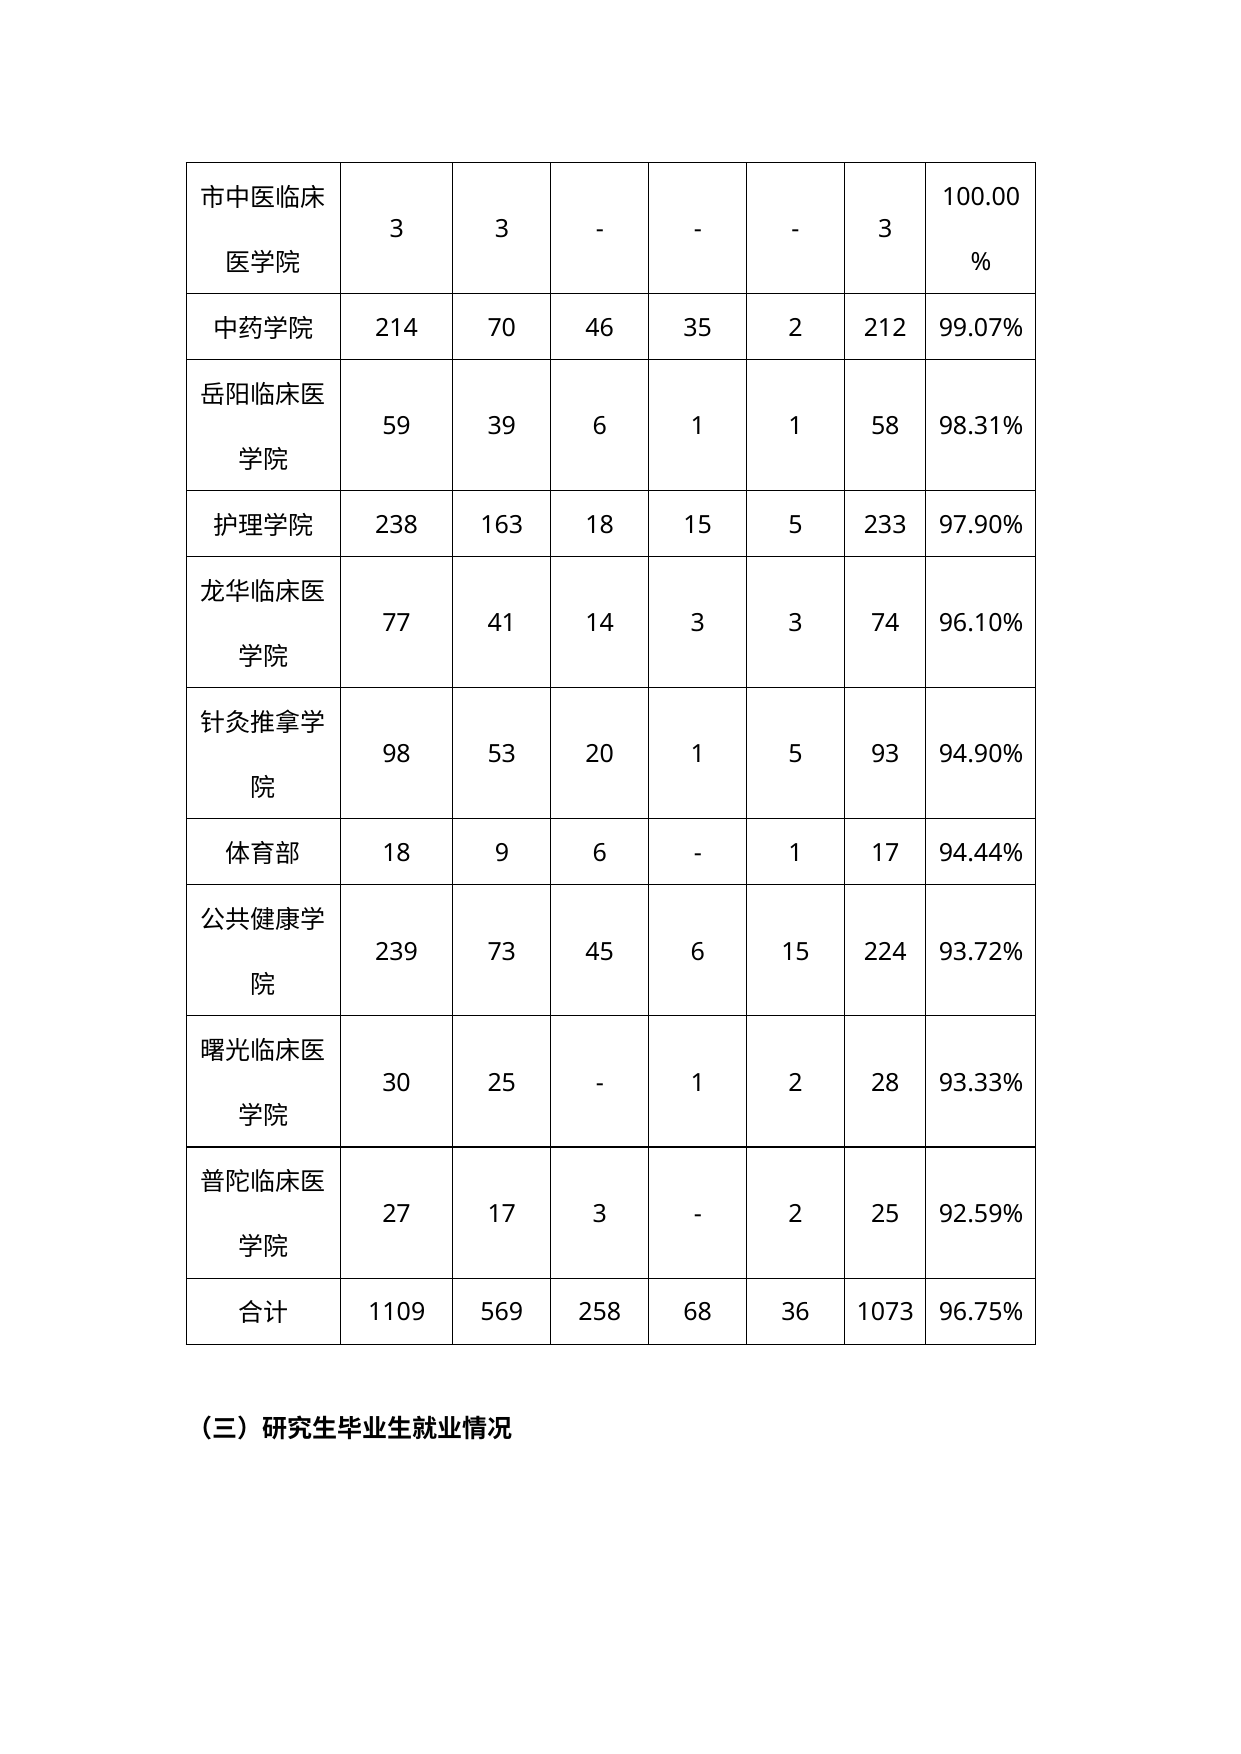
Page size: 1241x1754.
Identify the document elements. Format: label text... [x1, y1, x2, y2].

table_cell 100.00% [926, 163, 1035, 293]
table_cell 体育部 [187, 819, 340, 884]
table_cell 99.07% [926, 294, 1035, 359]
table_cell 18 [551, 491, 648, 556]
table_cell 97.90% [926, 491, 1035, 556]
table_cell 市中医临床医学院 [187, 163, 340, 293]
table_cell 18 [341, 819, 452, 884]
table_cell 36 [747, 1279, 844, 1343]
table_cell 68 [649, 1279, 746, 1343]
table_cell 15 [649, 491, 746, 556]
table_cell 14 [551, 557, 648, 687]
table_cell 5 [747, 688, 844, 818]
table_cell 163 [453, 491, 550, 556]
table_cell 98 [341, 688, 452, 818]
table_cell 普陀临床医学院 [187, 1148, 340, 1277]
table_cell 1 [649, 688, 746, 818]
table_cell 35 [649, 294, 746, 359]
table_cell 94.90% [926, 688, 1035, 818]
table_cell 94.44% [926, 819, 1035, 884]
table_cell 17 [453, 1148, 550, 1277]
table_cell 258 [551, 1279, 648, 1343]
table_cell - [747, 163, 844, 293]
table_cell - [551, 1016, 648, 1146]
table_cell 93.72% [926, 885, 1035, 1015]
table_cell 6 [551, 360, 648, 490]
table_cell 20 [551, 688, 648, 818]
table_cell 3 [649, 557, 746, 687]
table_cell 1073 [845, 1279, 925, 1343]
table_cell 6 [551, 819, 648, 884]
table_cell 58 [845, 360, 925, 490]
table_cell 45 [551, 885, 648, 1015]
table_cell 15 [747, 885, 844, 1015]
table_cell 96.75% [926, 1279, 1035, 1343]
table_cell 公共健康学院 [187, 885, 340, 1015]
table_cell 74 [845, 557, 925, 687]
table_cell 73 [453, 885, 550, 1015]
table_cell 护理学院 [187, 491, 340, 556]
table_cell 5 [747, 491, 844, 556]
table_cell 中药学院 [187, 294, 340, 359]
table_cell 3 [453, 163, 550, 293]
table_cell 212 [845, 294, 925, 359]
table_cell - [649, 1148, 746, 1277]
table_cell 龙华临床医学院 [187, 557, 340, 687]
table_cell 曙光临床医学院 [187, 1016, 340, 1146]
table_cell 93.33% [926, 1016, 1035, 1146]
table_cell 针灸推拿学院 [187, 688, 340, 818]
table_cell 39 [453, 360, 550, 490]
table_cell 3 [845, 163, 925, 293]
table_cell 233 [845, 491, 925, 556]
table_cell 214 [341, 294, 452, 359]
text （三）研究生毕业生就业情况 [187, 1394, 1053, 1459]
table_cell 70 [453, 294, 550, 359]
table_cell 3 [551, 1148, 648, 1277]
table_cell 30 [341, 1016, 452, 1146]
table_cell 1 [747, 360, 844, 490]
table_cell 1 [649, 360, 746, 490]
table_cell 25 [845, 1148, 925, 1277]
table_cell 27 [341, 1148, 452, 1277]
table_cell 3 [747, 557, 844, 687]
table_cell 3 [341, 163, 452, 293]
table_cell - [649, 163, 746, 293]
table_cell 41 [453, 557, 550, 687]
table_cell 1 [649, 1016, 746, 1146]
table_cell 2 [747, 294, 844, 359]
table_cell - [649, 819, 746, 884]
table_cell 9 [453, 819, 550, 884]
table_cell 岳阳临床医学院 [187, 360, 340, 490]
table_cell 17 [845, 819, 925, 884]
table_cell 92.59% [926, 1148, 1035, 1277]
table_cell - [551, 163, 648, 293]
table_cell 239 [341, 885, 452, 1015]
table_cell 224 [845, 885, 925, 1015]
table_cell 96.10% [926, 557, 1035, 687]
table_cell 2 [747, 1016, 844, 1146]
table_cell 1 [747, 819, 844, 884]
table_cell 28 [845, 1016, 925, 1146]
table_cell 6 [649, 885, 746, 1015]
table_cell 98.31% [926, 360, 1035, 490]
table_cell 93 [845, 688, 925, 818]
table_cell 合计 [187, 1279, 340, 1343]
table_cell 53 [453, 688, 550, 818]
table_cell 25 [453, 1016, 550, 1146]
table_cell 77 [341, 557, 452, 687]
table_cell 46 [551, 294, 648, 359]
table_cell 59 [341, 360, 452, 490]
table_cell 2 [747, 1148, 844, 1277]
table_cell 238 [341, 491, 452, 556]
table_cell 569 [453, 1279, 550, 1343]
table_cell 1109 [341, 1279, 452, 1343]
